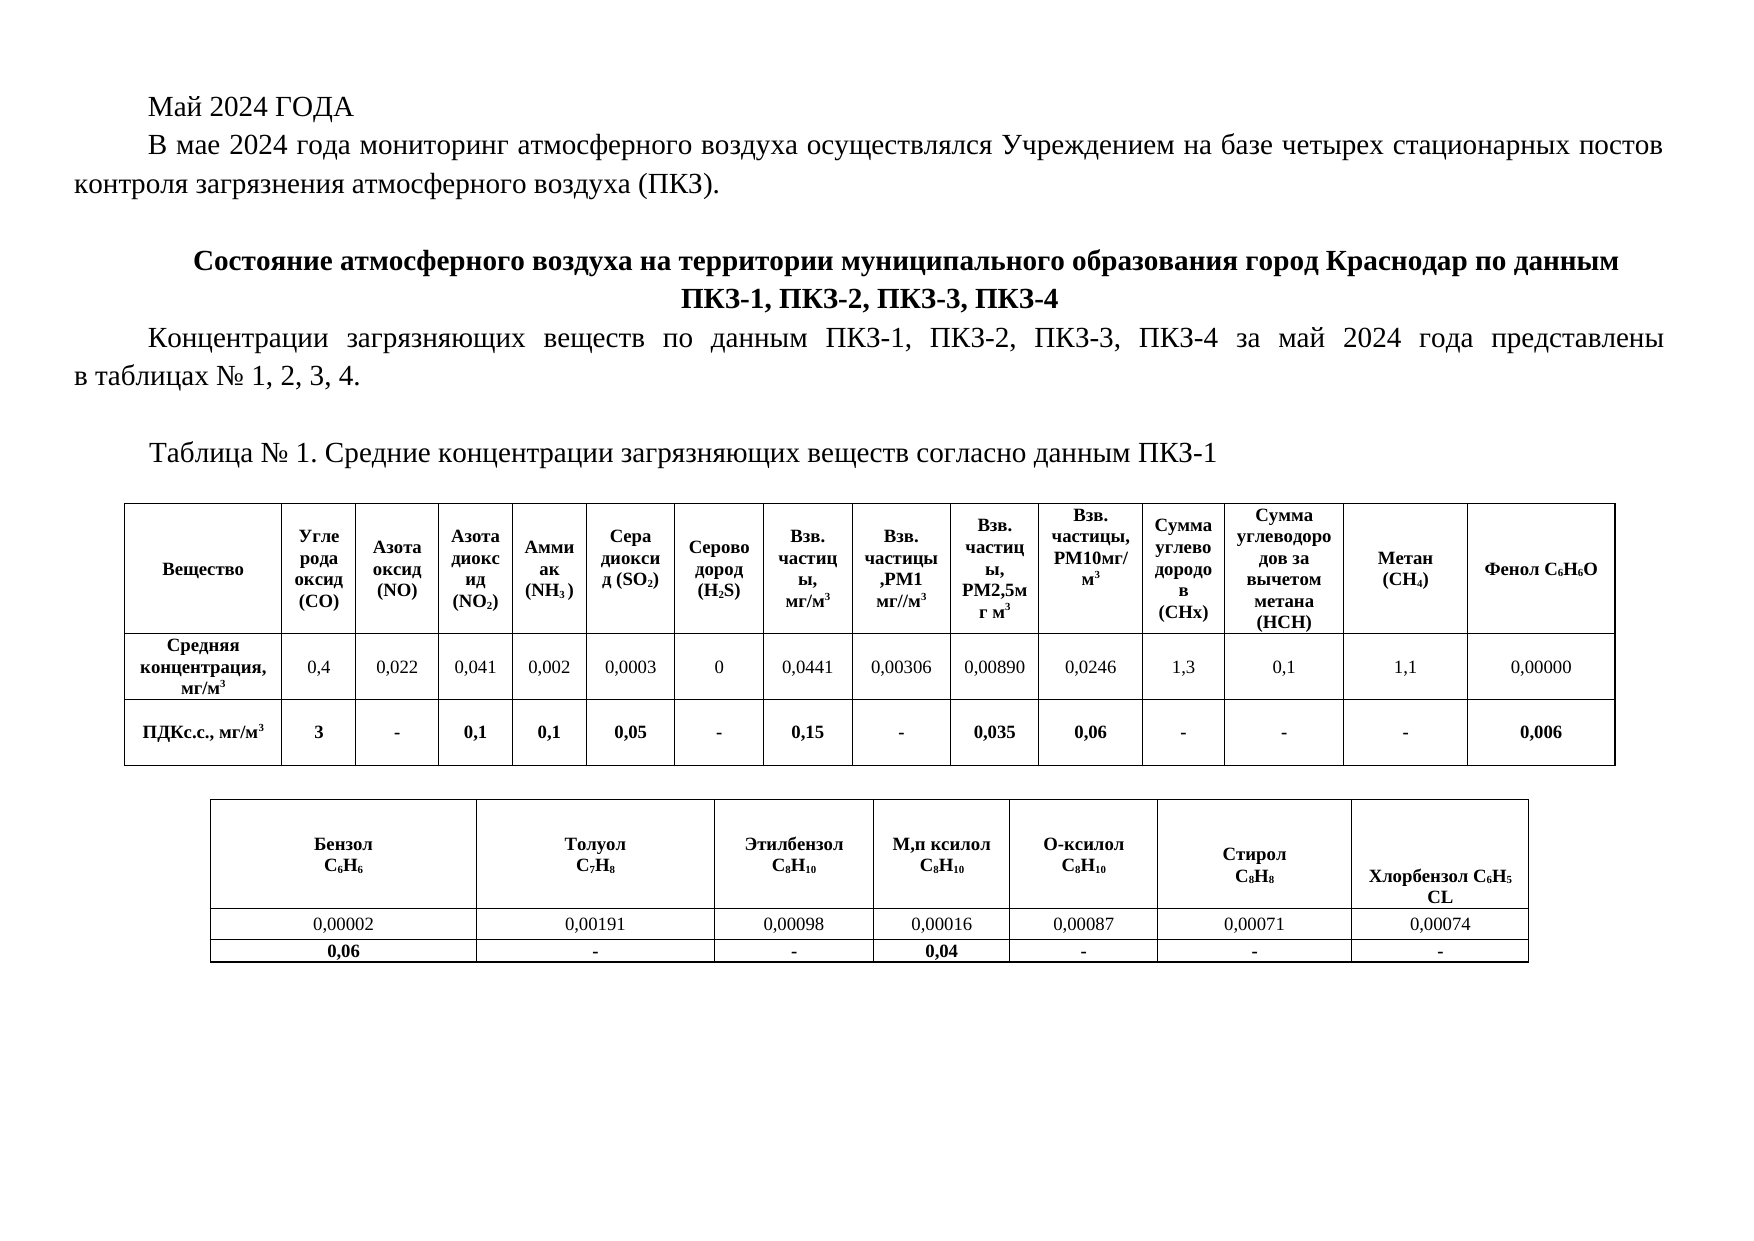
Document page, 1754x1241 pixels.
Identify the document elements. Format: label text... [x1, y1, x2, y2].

table_cell 0 [675, 634, 763, 699]
table_cell 0,06 [1039, 700, 1142, 764]
table_header Аммиак (NH3 ) [513, 504, 586, 633]
table_cell - [1010, 940, 1157, 961]
table_header Сера диоксид (SO2) [587, 504, 674, 633]
table_cell 0,00191 [477, 909, 714, 939]
table_cell - [477, 940, 714, 961]
table_header Взв. частицы, РМ2,5мг м3 [951, 504, 1038, 633]
table_header Азота диоксид (NO2) [439, 504, 512, 633]
table_cell - [675, 700, 763, 764]
table_cell 0,006 [1468, 700, 1614, 764]
table_cell 1,1 [1344, 634, 1467, 699]
table_cell 0,00002 [211, 909, 476, 939]
table_header Сумма углеводородов за вычетом метана (НСН) [1225, 504, 1343, 633]
table_cell 0,1 [1225, 634, 1343, 699]
table_header Взв. частицы, мг/м3 [764, 504, 852, 633]
table_header Толуол С7Н8 [477, 800, 714, 908]
text Концентрации загрязняющих веществ по данным ПКЗ-1, ПКЗ-2, ПКЗ-3, ПКЗ-4 за май 2024 года представлены в таблицах № 1, 2, 3, 4. [74, 320, 1665, 392]
table_cell 0,00890 [951, 634, 1038, 699]
table_header Бензол С6Н6 [211, 800, 476, 908]
table_cell 1,3 [1143, 634, 1224, 699]
table_header М,п ксилол С8Н10 [874, 800, 1009, 908]
table_cell 0,00098 [715, 909, 873, 939]
table_cell 0,002 [513, 634, 586, 699]
table_header Углерода оксид (CO) [282, 504, 355, 633]
text Состояние атмосферного воздуха на территории муниципального образования город Краснодар по данным ПКЗ-1, ПКЗ-2, ПКЗ-3, ПКЗ-4 [74, 243, 1665, 315]
table_cell - [853, 700, 950, 764]
table_header Хлорбензол С6Н5 CL [1352, 800, 1528, 908]
table_cell 0,1 [513, 700, 586, 764]
table_cell - [356, 700, 438, 764]
table_cell 3 [282, 700, 355, 764]
table_cell - [1143, 700, 1224, 764]
table_cell 0,022 [356, 634, 438, 699]
table_cell 0,00016 [874, 909, 1009, 939]
table_header Сумма углеводородов (СНх) [1143, 504, 1224, 633]
table_cell 0,1 [439, 700, 512, 764]
table_cell - [1225, 700, 1343, 764]
table_cell - [715, 940, 873, 961]
table_cell 0,041 [439, 634, 512, 699]
table_cell 0,05 [587, 700, 674, 764]
table_cell Средняя концентрация, мг/м3 [125, 634, 281, 699]
table_cell 0,00074 [1352, 909, 1528, 939]
text В мае 2024 года мониторинг атмосферного воздуха осуществлялся Учреждением на базе четырех стационарных постов контроля загрязнения атмосферного воздуха (ПКЗ). [74, 127, 1665, 199]
table_cell 0,4 [282, 634, 355, 699]
table_cell 0,04 [874, 940, 1009, 961]
table_header Взв. частицы,РМ1 мг//м3 [853, 504, 950, 633]
table_cell - [1344, 700, 1467, 764]
text Май 2024 ГОДА [148, 89, 1665, 122]
table_cell 0,00087 [1010, 909, 1157, 939]
table_cell ПДКс.с., мг/м3 [125, 700, 281, 764]
table_cell 0,035 [951, 700, 1038, 764]
table_cell 0,06 [211, 940, 476, 961]
table_header Этилбензол С8Н10 [715, 800, 873, 908]
table_cell - [1352, 940, 1528, 961]
table_header Фенол С6Н6О [1468, 504, 1614, 633]
table_header Стирол С8Н8 [1158, 800, 1351, 908]
table_cell 0,0003 [587, 634, 674, 699]
table_cell 0,15 [764, 700, 852, 764]
table_cell 0,0441 [764, 634, 852, 699]
table_cell - [1158, 940, 1351, 961]
table_header Взв. частицы, РМ10мг/м3 [1039, 504, 1142, 633]
table_cell 0,00000 [1468, 634, 1614, 699]
table_header Азота оксид (NO) [356, 504, 438, 633]
text Таблица № 1. Средние концентрации загрязняющих веществ согласно данным ПКЗ-1 [74, 436, 1680, 469]
table_header Метан (СН4) [1344, 504, 1467, 633]
table_header Вещество [125, 504, 281, 633]
table_cell 0,0246 [1039, 634, 1142, 699]
table_cell 0,00306 [853, 634, 950, 699]
table_header О-ксилол С8Н10 [1010, 800, 1157, 908]
table_header Сероводород (H2S) [675, 504, 763, 633]
table_cell 0,00071 [1158, 909, 1351, 939]
